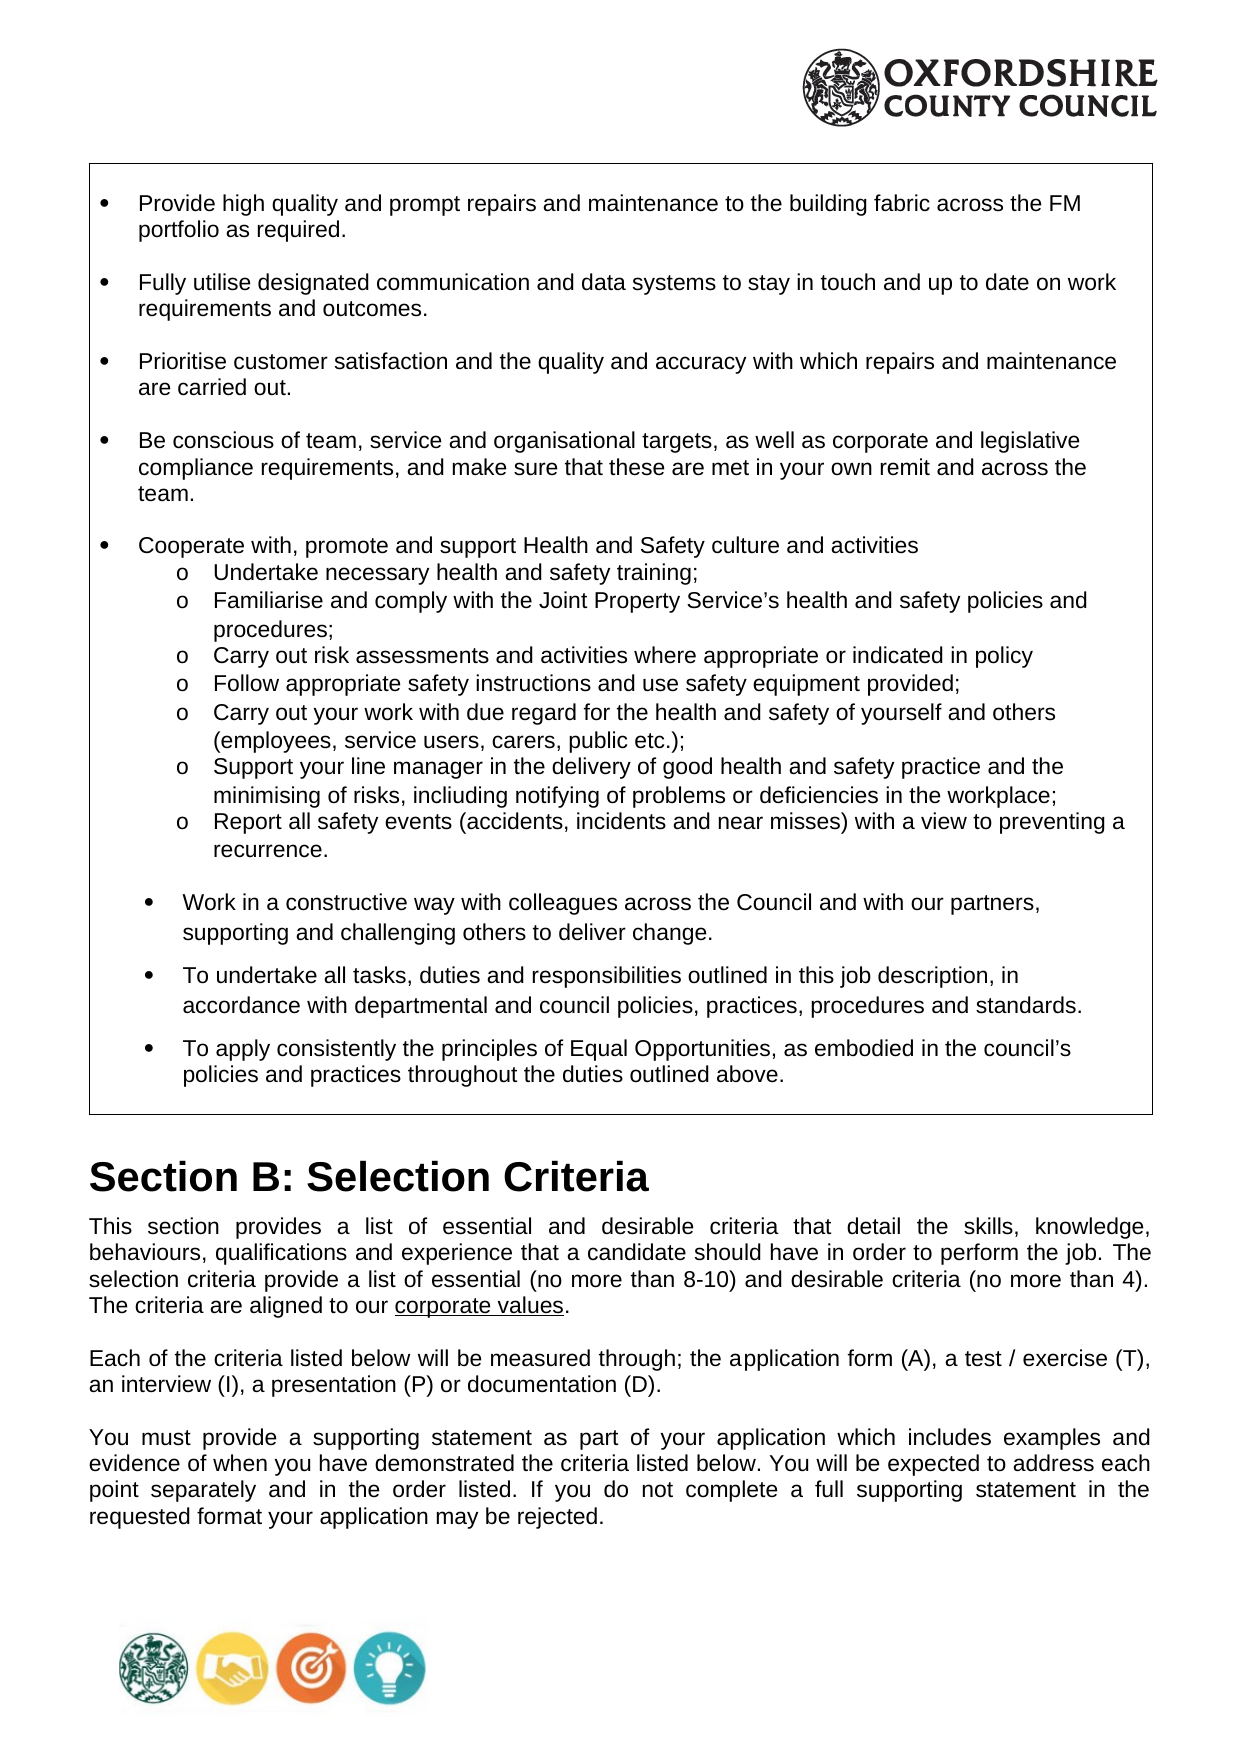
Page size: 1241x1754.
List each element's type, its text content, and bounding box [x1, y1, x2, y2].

text You must provide a supporting statement as part of your application which includes examples and evidence of when you have demonstrated the criteria listed below. You will be expected to address each point separately and in the order listed. If you do not complete a full supporting statement in the requested format your application may be rejected. [89, 1424, 1152, 1529]
picture [798, 40, 1173, 139]
subtitle Section B: Selection Criteria [89, 1152, 1152, 1200]
picture [119, 1617, 428, 1717]
text Each of the criteria listed below will be measured through; the application form (A), a test / exercise (T), an interview (I), a presentation (P) or documentation (D). [89, 1344, 1152, 1397]
text This section provides a list of essential and desirable criteria that detail the skills, knowledge, behaviours, qualifications and experience that a candidate should have in order to perform the job. The selection criteria provide a list of essential (no more than 8-10) and desirable criteria (no more than 4). The criteria are aligned to our corporate values. [89, 1213, 1152, 1318]
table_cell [90, 164, 1152, 1114]
